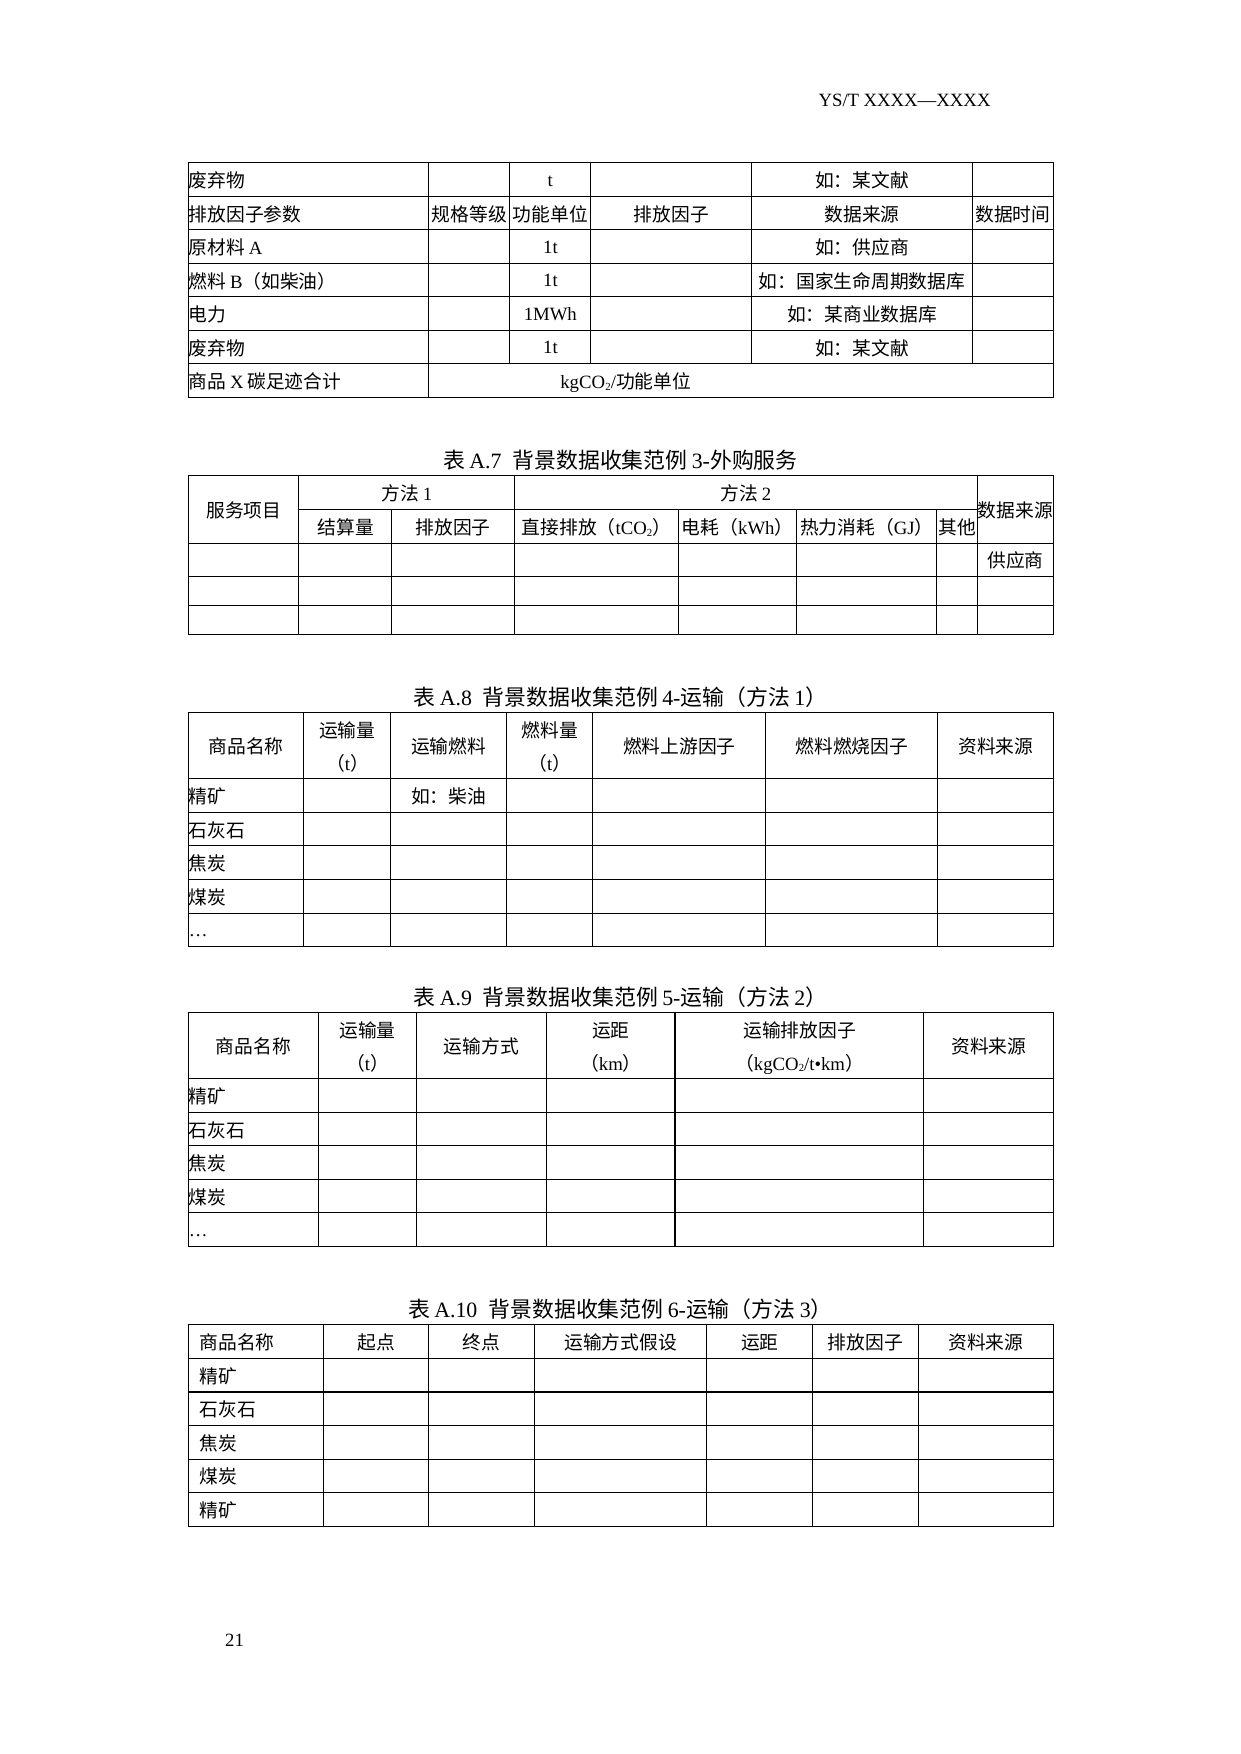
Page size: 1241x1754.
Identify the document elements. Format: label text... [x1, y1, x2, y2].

table_cell [938, 880, 1053, 912]
table_cell [429, 1359, 534, 1391]
table_cell 精矿 [189, 1359, 323, 1391]
table_cell [938, 914, 1053, 946]
table_cell [515, 577, 678, 605]
table_header 商品名称 [189, 713, 303, 778]
table_cell 规格等级 [429, 197, 509, 229]
table_cell [417, 1213, 546, 1246]
table_cell [813, 1460, 918, 1492]
table_cell 电力 [189, 297, 428, 330]
table_cell [324, 1460, 428, 1492]
table_cell [304, 779, 390, 812]
table_cell [679, 606, 796, 633]
table_cell 排放因子 [591, 197, 751, 229]
table_cell 商品X碳足迹合计 [189, 364, 428, 397]
table_cell [319, 1079, 416, 1112]
table_cell 其他 [937, 510, 977, 542]
table_cell [304, 914, 390, 946]
table_cell … [189, 1213, 318, 1246]
table_cell [319, 1213, 416, 1246]
table_cell 如：某文献 [752, 163, 972, 196]
table_cell [429, 297, 509, 330]
text 表A.10 背景数据收集范例6-运输（方法3） [187, 1292, 1053, 1324]
table_cell 供应商 [978, 544, 1053, 576]
table_cell 排放因子参数 [189, 197, 428, 229]
table_header 方法2 [515, 476, 977, 509]
table_cell [676, 1180, 923, 1212]
table_cell 电耗（kWh） [679, 510, 796, 542]
table_cell kgCO2/功能单位 [429, 364, 1053, 397]
table_cell [391, 880, 506, 912]
table_cell [189, 577, 298, 605]
table_cell [591, 230, 751, 263]
table_cell [924, 1213, 1053, 1246]
table_cell [299, 606, 391, 633]
table_cell [591, 264, 751, 296]
table_cell [797, 577, 936, 605]
table_cell [189, 544, 298, 576]
table_cell [429, 230, 509, 263]
table_cell 功能单位 [510, 197, 590, 229]
table_cell [707, 1393, 812, 1425]
table_cell [304, 813, 390, 845]
table_cell [924, 1146, 1053, 1179]
table_header 运输方式 [417, 1013, 546, 1078]
table_cell [813, 1426, 918, 1458]
table_cell [547, 1146, 674, 1179]
table_cell [189, 606, 298, 633]
table_cell [507, 914, 592, 946]
table_cell [813, 1393, 918, 1425]
table_cell [324, 1493, 428, 1526]
table_cell [429, 331, 509, 363]
table_cell [392, 606, 514, 633]
table_cell [593, 880, 765, 912]
table_cell [429, 1460, 534, 1492]
table_cell [919, 1493, 1053, 1526]
table_header 运输燃料 [391, 713, 506, 778]
table_cell … [189, 914, 303, 946]
table_cell [319, 1180, 416, 1212]
table_cell [324, 1426, 428, 1458]
table_cell [938, 846, 1053, 879]
table_cell 排放因子 [392, 510, 514, 542]
table_header 运距 [707, 1325, 812, 1358]
table_cell [392, 544, 514, 576]
table_cell 焦炭 [189, 1146, 318, 1179]
table_cell [299, 544, 391, 576]
table_cell [429, 1426, 534, 1458]
table_cell [417, 1079, 546, 1112]
table_cell [707, 1359, 812, 1391]
table_cell [299, 577, 391, 605]
table_cell [973, 297, 1053, 330]
table_cell [766, 846, 937, 879]
table_cell [707, 1426, 812, 1458]
table_header 运输量 （t） [304, 713, 390, 778]
text 表A.9 背景数据收集范例5-运输（方法2） [187, 979, 1053, 1012]
table_header 资料来源 [938, 713, 1053, 778]
table_cell [924, 1180, 1053, 1212]
table_cell 焦炭 [189, 846, 303, 879]
table_cell [507, 779, 592, 812]
table_cell [593, 779, 765, 812]
table_cell 精矿 [189, 1493, 323, 1526]
table_cell [676, 1213, 923, 1246]
table_cell [937, 544, 977, 576]
table_header 运输方式假设 [535, 1325, 706, 1358]
table_cell [547, 1180, 674, 1212]
table_cell [938, 813, 1053, 845]
table_cell t [510, 163, 590, 196]
table_cell [417, 1113, 546, 1145]
table_cell [937, 606, 977, 633]
table_cell [429, 1493, 534, 1526]
table_cell [591, 331, 751, 363]
table_cell [547, 1213, 674, 1246]
table_cell [507, 880, 592, 912]
table_cell [797, 544, 936, 576]
table_cell [679, 577, 796, 605]
table_cell [324, 1393, 428, 1425]
table_cell 数据时间 [973, 197, 1053, 229]
table_cell 如：柴油 [391, 779, 506, 812]
table_cell 数据来源 [752, 197, 972, 229]
table_cell 煤炭 [189, 1460, 323, 1492]
table_cell 石灰石 [189, 1393, 323, 1425]
table_cell [973, 264, 1053, 296]
table_cell [591, 163, 751, 196]
table_cell 1t [510, 264, 590, 296]
table_cell [919, 1426, 1053, 1458]
table_cell [813, 1359, 918, 1391]
table_cell [707, 1493, 812, 1526]
table_cell [429, 163, 509, 196]
table_cell 焦炭 [189, 1426, 323, 1458]
table_cell [766, 813, 937, 845]
table_cell [304, 880, 390, 912]
table_cell 如：国家生命周期数据库 [752, 264, 972, 296]
table_header 服务项目 [189, 476, 298, 542]
table_cell [676, 1079, 923, 1112]
table_cell [593, 914, 765, 946]
table_cell [973, 163, 1053, 196]
table_header 运距 （km） [547, 1013, 674, 1078]
table_header 资料来源 [919, 1325, 1053, 1358]
table_cell [535, 1359, 706, 1391]
table_cell 如：供应商 [752, 230, 972, 263]
table_cell [973, 331, 1053, 363]
table_cell [417, 1146, 546, 1179]
table_cell [813, 1493, 918, 1526]
table_header 商品名称 [189, 1325, 323, 1358]
table_cell 石灰石 [189, 1113, 318, 1145]
table_header 方法1 [299, 476, 514, 509]
table_cell 废弃物 [189, 163, 428, 196]
table_cell [919, 1359, 1053, 1391]
table_cell [593, 846, 765, 879]
table_cell 煤炭 [189, 880, 303, 912]
table_header 运输量 （t） [319, 1013, 416, 1078]
table_cell [391, 914, 506, 946]
table_cell [507, 813, 592, 845]
table_header 运输排放因子 （kgCO2/t•km） [676, 1013, 923, 1078]
table_header 燃料上游因子 [593, 713, 765, 778]
table_cell [766, 880, 937, 912]
table_header 终点 [429, 1325, 534, 1358]
table_cell 直接排放（tCO2） [515, 510, 678, 542]
text 表A.8 背景数据收集范例4-运输（方法1） [187, 680, 1053, 712]
table_cell 精矿 [189, 779, 303, 812]
table_header 商品名称 [189, 1013, 318, 1078]
table_header 燃料量 （t） [507, 713, 592, 778]
table_cell [919, 1460, 1053, 1492]
table_cell [319, 1113, 416, 1145]
table_cell [593, 813, 765, 845]
table_cell [535, 1493, 706, 1526]
table_cell [919, 1393, 1053, 1425]
table_cell 1t [510, 230, 590, 263]
table_cell [535, 1426, 706, 1458]
table_cell [591, 297, 751, 330]
table_header 起点 [324, 1325, 428, 1358]
table_cell [515, 544, 678, 576]
table_header 资料来源 [924, 1013, 1053, 1078]
table_cell [973, 230, 1053, 263]
table_cell [507, 846, 592, 879]
table_cell [324, 1359, 428, 1391]
table_cell [535, 1393, 706, 1425]
table_cell [978, 606, 1053, 633]
table_cell [924, 1113, 1053, 1145]
table_cell [924, 1079, 1053, 1112]
table_cell [391, 846, 506, 879]
table_cell [392, 577, 514, 605]
table_cell [547, 1079, 674, 1112]
table_cell 煤炭 [189, 1180, 318, 1212]
table_header 数据来源 [978, 476, 1053, 542]
table_cell [676, 1113, 923, 1145]
table_cell 精矿 [189, 1079, 318, 1112]
table_cell [766, 779, 937, 812]
text 表A.7 背景数据收集范例3-外购服务 [187, 443, 1053, 475]
table_cell 1t [510, 331, 590, 363]
table_cell [515, 606, 678, 633]
table_header 燃料燃烧因子 [766, 713, 937, 778]
table_cell 1MWh [510, 297, 590, 330]
table_cell 如：某商业数据库 [752, 297, 972, 330]
table_cell [679, 544, 796, 576]
table_cell [937, 577, 977, 605]
table_cell [304, 846, 390, 879]
table_cell [547, 1113, 674, 1145]
table_cell [766, 914, 937, 946]
table_cell 原材料A [189, 230, 428, 263]
table_cell 废弃物 [189, 331, 428, 363]
table_cell 结算量 [299, 510, 391, 542]
table_cell 燃料B（如柴油） [189, 264, 428, 296]
table_cell [938, 779, 1053, 812]
table_cell [429, 264, 509, 296]
table_cell [417, 1180, 546, 1212]
table_cell [978, 577, 1053, 605]
table_header 排放因子 [813, 1325, 918, 1358]
table_cell [535, 1460, 706, 1492]
table_cell 热力消耗（GJ） [797, 510, 936, 542]
table_cell [707, 1460, 812, 1492]
table_cell 石灰石 [189, 813, 303, 845]
table_cell [797, 606, 936, 633]
table_cell [391, 813, 506, 845]
table_cell [319, 1146, 416, 1179]
table_cell 如：某文献 [752, 331, 972, 363]
table_cell [429, 1393, 534, 1425]
table_cell [676, 1146, 923, 1179]
